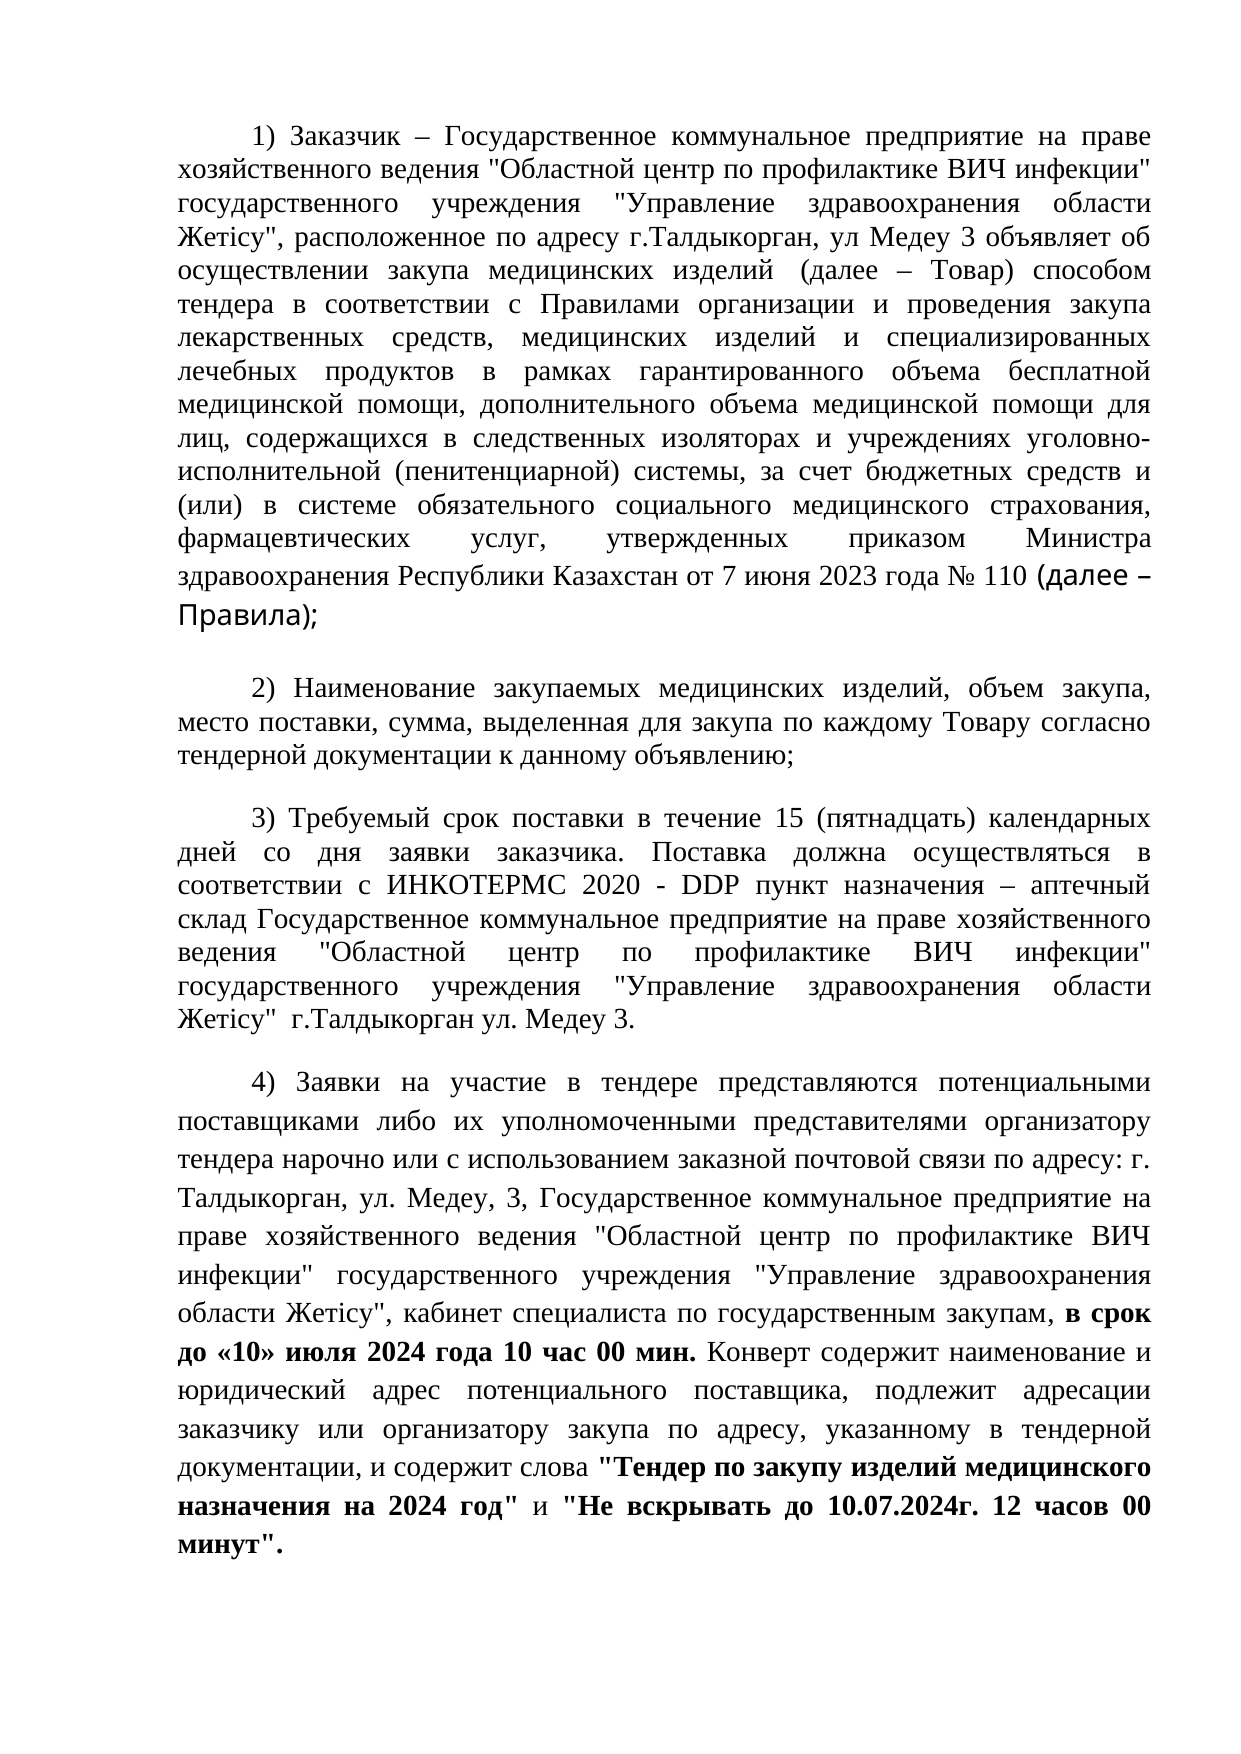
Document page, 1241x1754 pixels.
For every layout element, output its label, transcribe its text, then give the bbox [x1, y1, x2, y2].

text 4) Заявки на участие в тендере представляются потенциальными поставщиками либо их уполномоченными представителями организатору тендера нарочно или с использованием заказной почтовой связи по адресу: г. Талдыкорган, ул. Медеу, 3, Государственное коммунальное предприятие на праве хозяйственного ведения "Областной центр по профилактике ВИЧ инфекции" государственного учреждения "Управление здравоохранения области Жетісу", кабинет специалиста по государственным закупам, в срок до «10» июля 2024 года 10 час 00 мин. Конверт содержит наименование и юридический адрес потенциального поставщика, подлежит адресации заказчику или организатору закупа по адресу, указанному в тендерной документации, и содержит слова "Тендер по закупу изделий медицинского назначения на 2024 год" и "Не вскрывать до 10.07.2024г. 12 часов 00 минут". [177, 1064, 1152, 1560]
text 1) Заказчик – Государственное коммунальное предприятие на праве хозяйственного ведения "Областной центр по профилактике ВИЧ инфекции" государственного учреждения "Управление здравоохранения области Жетісу", расположенное по адресу г.Талдыкорган, ул Медеу 3 объявляет об осуществлении закупа медицинских изделий (далее – Товар) способом тендера в соответствии с Правилами организации и проведения закупа лекарственных средств, медицинских изделий и специализированных лечебных продуктов в рамках гарантированного объема бесплатной медицинской помощи, дополнительного объема медицинской помощи для лиц, содержащихся в следственных изоляторах и учреждениях уголовно-исполнительной (пенитенциарной) системы, за счет бюджетных средств и (или) в системе обязательного социального медицинского страхования, фармацевтических услуг, утвержденных приказом Министра здравоохранения Республики Казахстан от 7 июня 2023 года № 110 (далее – Правила); [177, 118, 1152, 633]
text 3) Требуемый срок поставки в течение 15 (пятнадцать) календарных дней со дня заявки заказчика. Поставка должна осуществляться в соответствии с ИНКОТЕРМС 2020 - DDP пункт назначения – аптечный склад Государственное коммунальное предприятие на праве хозяйственного ведения "Областной центр по профилактике ВИЧ инфекции" государственного учреждения "Управление здравоохранения области Жетісу" г.Талдыкорган ул. Медеу 3. [177, 800, 1152, 1035]
text 2) Наименование закупаемых медицинских изделий, объем закупа, место поставки, сумма, выделенная для закупа по каждому Товару согласно тендерной документации к данному объявлению; [177, 670, 1152, 771]
